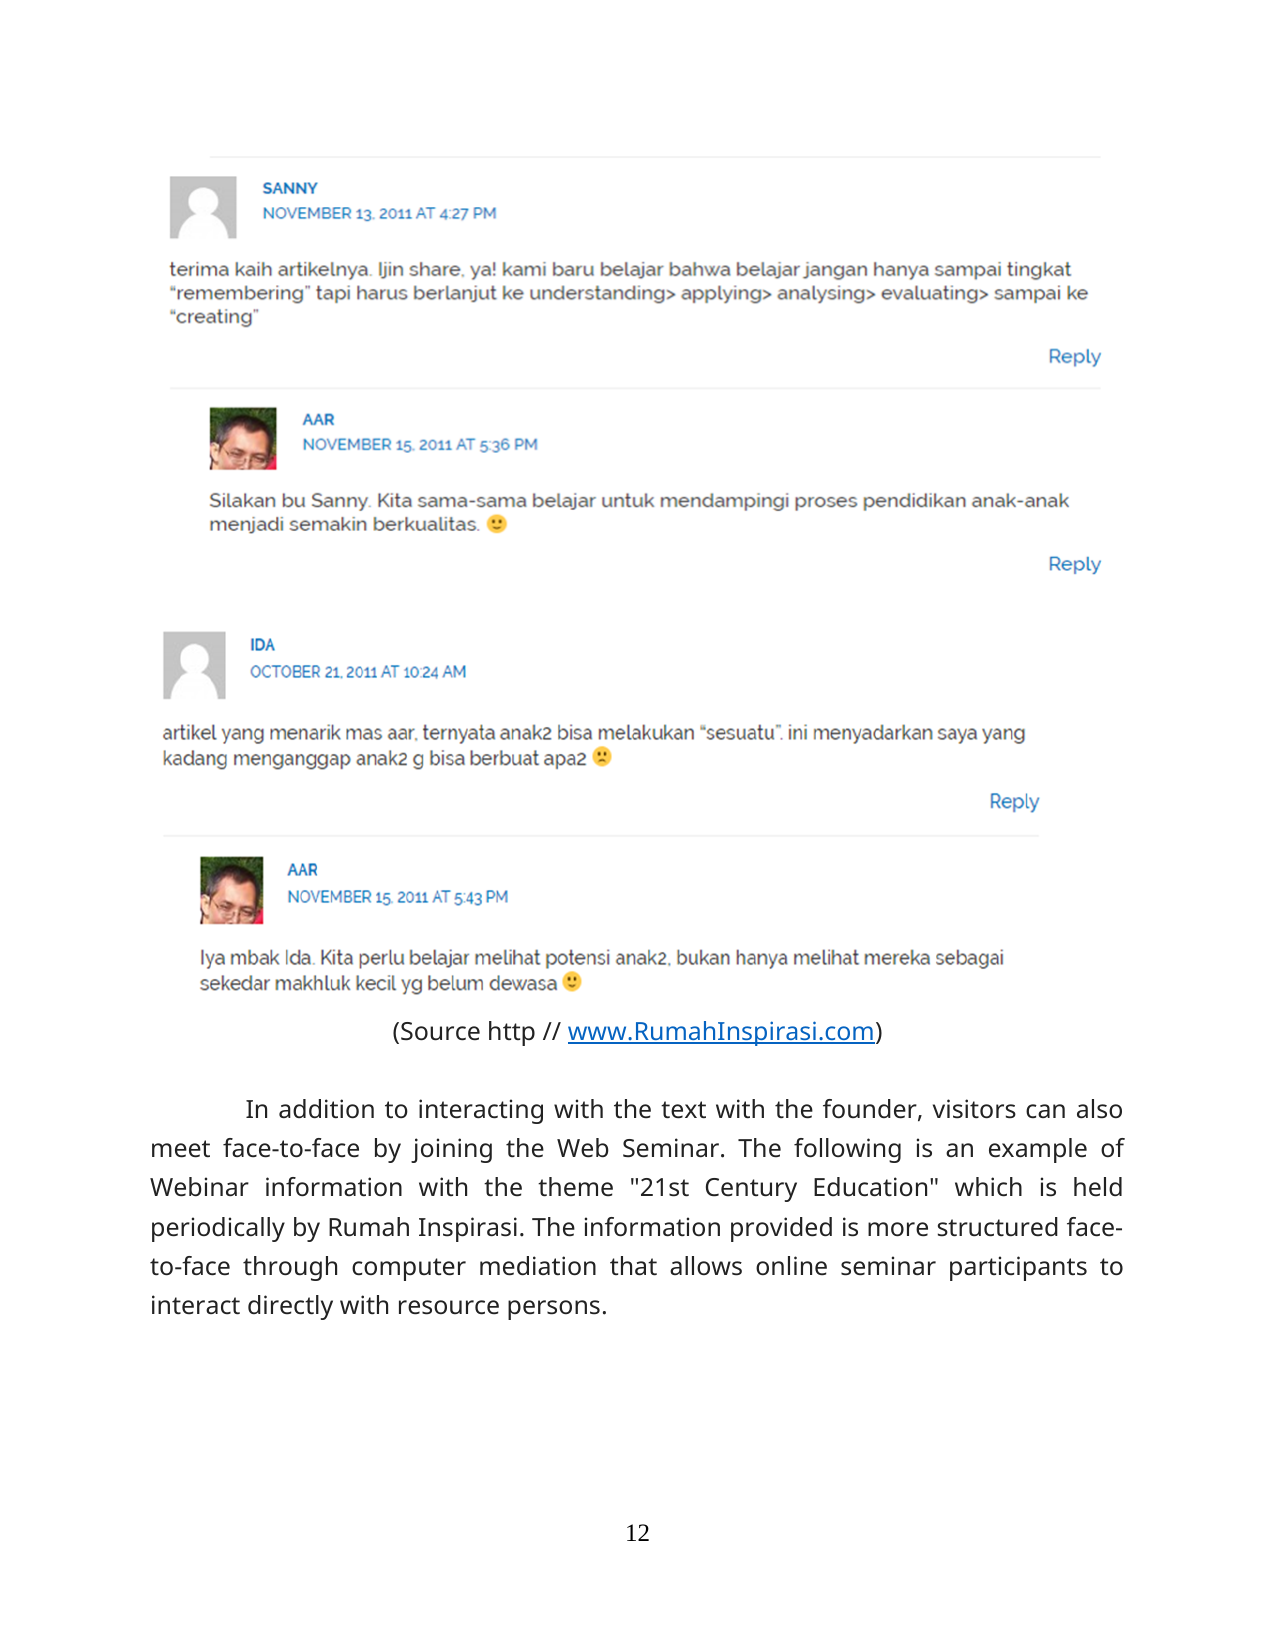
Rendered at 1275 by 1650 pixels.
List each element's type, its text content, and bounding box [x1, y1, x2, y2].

text (Source http // www.RumahInspirasi.com) [150, 1013, 1125, 1047]
picture [150, 598, 1057, 1010]
picture [150, 150, 1125, 594]
text In addition to interacting with the text with the founder, visitors can also meet face-to-face by joining the Web Seminar. The following is an example of Webinar information with the theme "21st Century Education" which is held periodically by Rumah Inspirasi. The information provided is more structured face-to-face through computer mediation that allows online seminar participants to interact directly with resource persons. [150, 1092, 1125, 1322]
